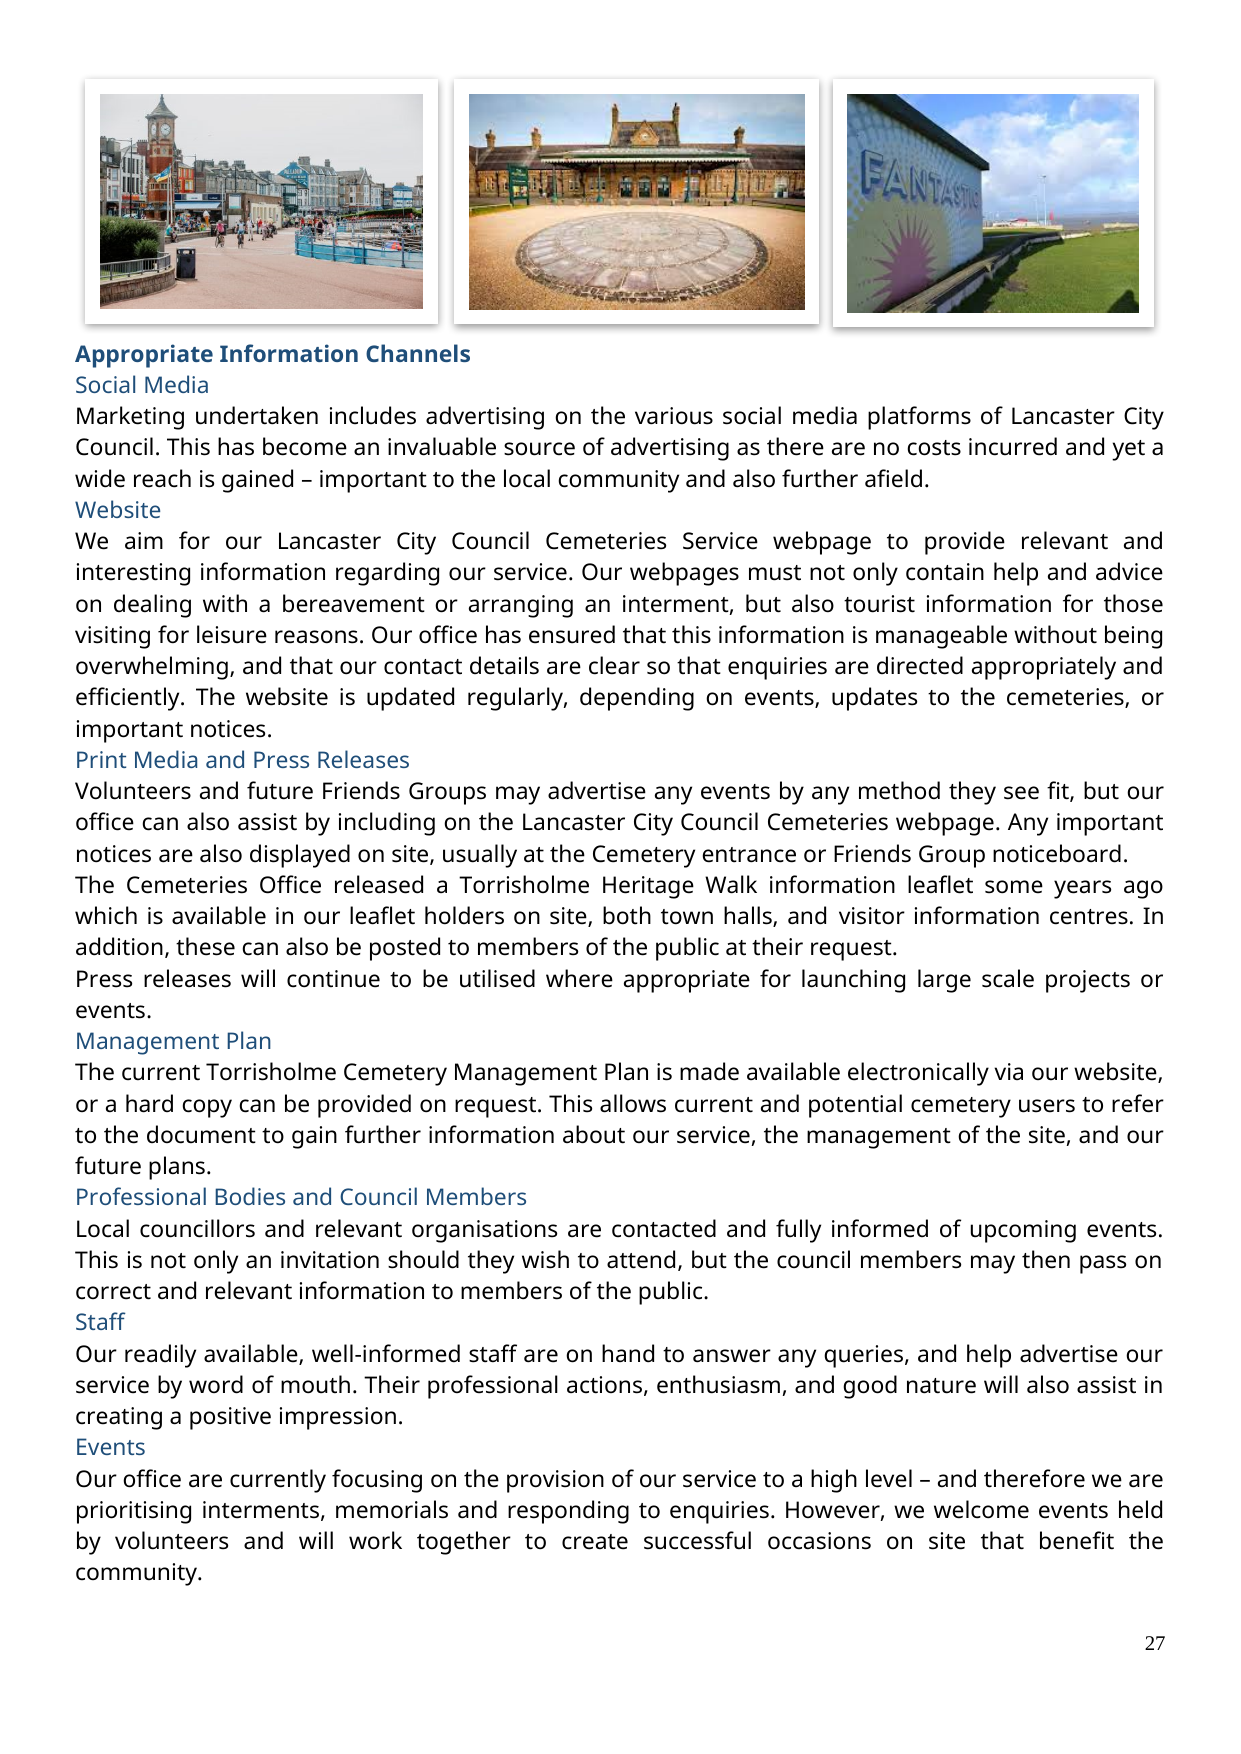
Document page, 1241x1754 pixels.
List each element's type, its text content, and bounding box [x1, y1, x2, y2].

picture [469, 94, 805, 310]
text Marketing undertaken includes advertising on the various social media platforms of Lancaster City Council. This has become an invaluable source of advertising as there are no costs incurred and yet a wide reach is gained – important to the local community and also further afield. [75, 400, 1165, 494]
text We aim for our Lancaster City Council Cemeteries Service webpage to provide relevant and interesting information regarding our service. Our webpages must not only contain help and advice on dealing with a bereavement or arranging an interment, but also tourist information for those visiting for leisure reasons. Our office has ensured that this information is manageable without being overwhelming, and that our contact details are clear so that enquiries are directed appropriately and efficiently. The website is updated regularly, depending on events, updates to the cemeteries, or important notices. [75, 525, 1165, 744]
picture [100, 94, 423, 309]
text Social Media [75, 369, 1165, 400]
text Our readily available, well-informed staff are on hand to answer any queries, and help advertise our service by word of mouth. Their professional actions, enthusiasm, and good nature will also assist in creating a positive impression. [75, 1338, 1165, 1431]
text Local councillors and relevant organisations are contacted and fully informed of upcoming events. This is not only an invitation should they wish to attend, but the council members may then pass on correct and relevant information to members of the public. [75, 1213, 1165, 1306]
text Volunteers and future Friends Groups may advertise any events by any method they see fit, but our office can also assist by including on the Lancaster City Council Cemeteries webpage. Any important notices are also displayed on site, usually at the Cemetery entrance or Friends Group noticeboard. [75, 775, 1165, 869]
picture [847, 94, 1139, 313]
text Professional Bodies and Council Members [75, 1181, 1165, 1213]
text Our office are currently focusing on the provision of our service to a high level – and therefore we are prioritising interments, memorials and responding to enquiries. However, we welcome events held by volunteers and will work together to create successful occasions on site that benefit the community. [75, 1463, 1165, 1588]
text Print Media and Press Releases [75, 744, 1165, 775]
text Press releases will continue to be utilised where appropriate for launching large scale projects or events. [75, 963, 1165, 1025]
text Management Plan [75, 1025, 1165, 1056]
text The Cemeteries Office released a Torrisholme Heritage Walk information leaflet some years ago which is available in our leaflet holders on site, both town halls, and visitor information centres. In addition, these can also be posted to members of the public at their request. [75, 869, 1165, 963]
text Appropriate Information Channels [75, 338, 1165, 369]
text Website [75, 494, 1165, 525]
text Events [75, 1431, 1165, 1463]
text Staff [75, 1306, 1165, 1338]
text The current Torrisholme Cemetery Management Plan is made available electronically via our website, or a hard copy can be provided on request. This allows current and potential cemetery users to refer to the document to gain further information about our service, the management of the site, and our future plans. [75, 1056, 1165, 1181]
